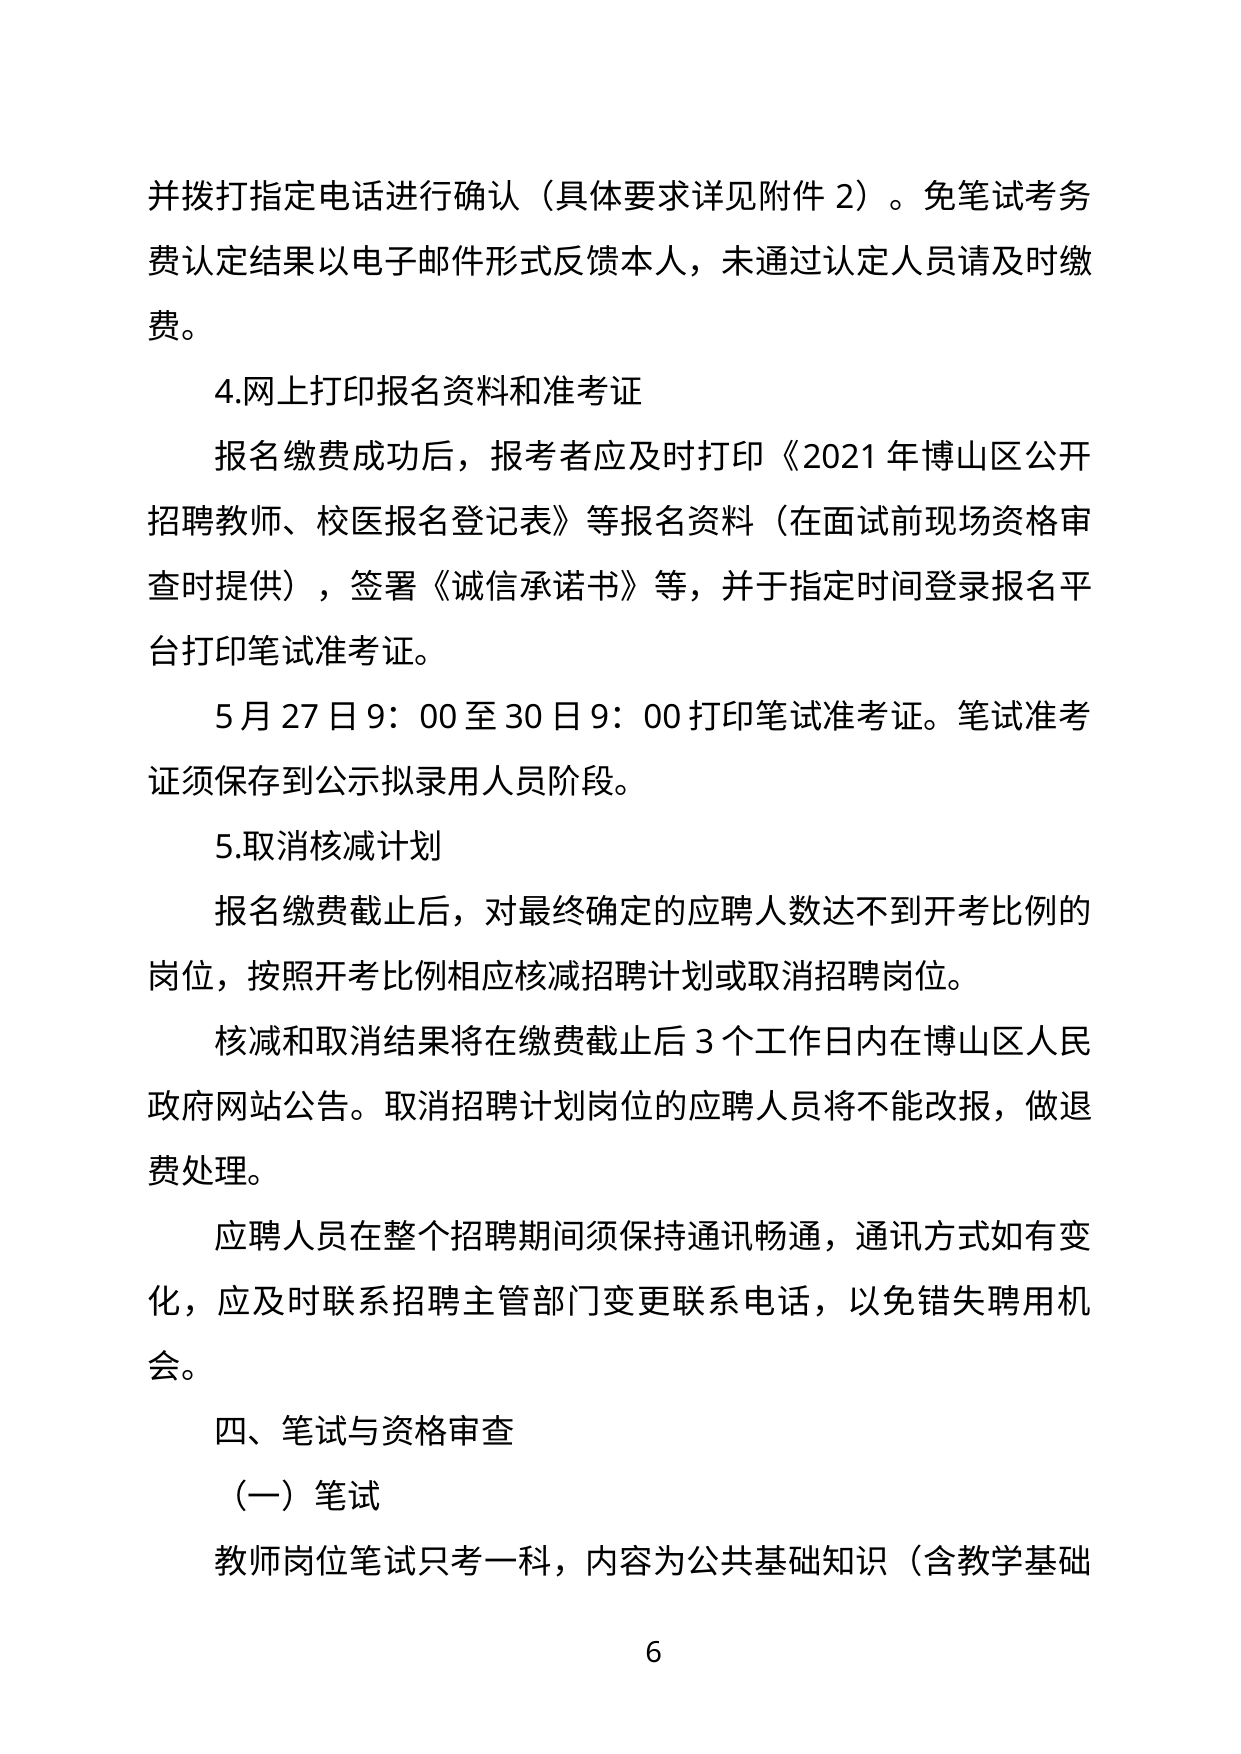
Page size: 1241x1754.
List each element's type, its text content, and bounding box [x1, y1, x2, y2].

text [148, 162, 1092, 357]
text 5月27日9：00至30日9：00打印笔试准考证。笔试准考证须保存到公示拟录用人员阶段。 [148, 682, 1092, 812]
text 应聘人员在整个招聘期间须保持通讯畅通，通讯方式如有变化，应及时联系招聘主管部门变更联系电话，以免错失聘用机会。 [148, 1202, 1092, 1397]
text 报名缴费成功后，报考者应及时打印《2021年博山区公开招聘教师、校医报名登记表》等报名资料（在面试前现场资格审查时提供），签署《诚信承诺书》等，并于指定时间登录报名平台打印笔试准考证。 [148, 422, 1092, 682]
text 5.取消核减计划 [214, 812, 1092, 877]
text 四、笔试与资格审查 [148, 1397, 1092, 1462]
text （一）笔试 [148, 1462, 1092, 1527]
text 报名缴费截止后，对最终确定的应聘人数达不到开考比例的岗位，按照开考比例相应核减招聘计划或取消招聘岗位。 [148, 877, 1092, 1007]
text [148, 1527, 1092, 1592]
text 4.网上打印报名资料和准考证 [214, 357, 1092, 422]
text 核减和取消结果将在缴费截止后3个工作日内在博山区人民政府网站公告。取消招聘计划岗位的应聘人员将不能改报，做退费处理。 [148, 1007, 1092, 1202]
